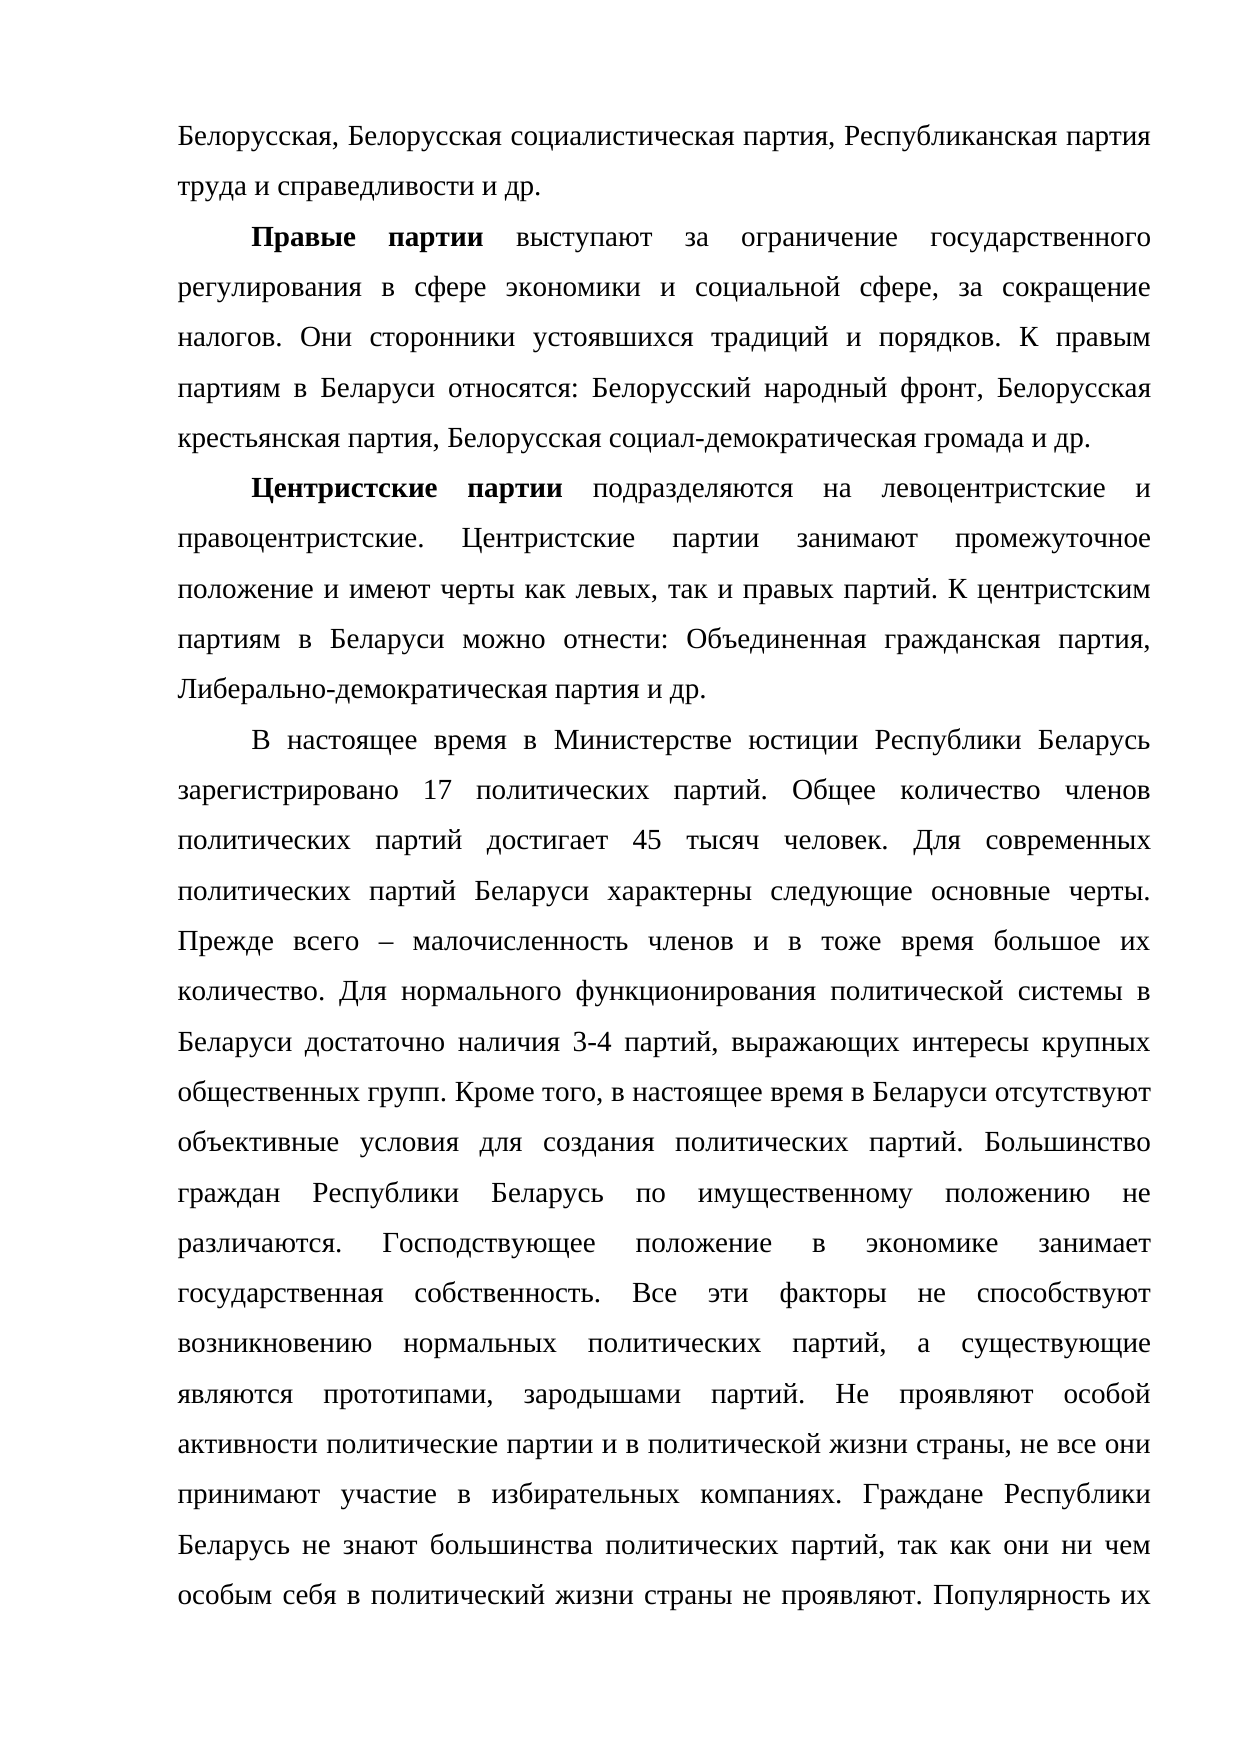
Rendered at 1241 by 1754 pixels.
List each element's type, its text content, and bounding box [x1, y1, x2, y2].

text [177, 118, 1152, 202]
text Правые партии выступают за ограничение государственного регулирования в сфере экономики и социальной сфере, за сокращение налогов. Они сторонники устоявшихся традиций и порядков. К правым партиям в Беларуси относятся: Белорусский народный фронт, Белорусская крестьянская партия, Белорусская социал-демократическая громада и др. [177, 219, 1152, 453]
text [177, 722, 1152, 1611]
text Центристские партии подразделяются на левоцентристские и правоцентристские. Центристские партии занимают промежуточное положение и имеют черты как левых, так и правых партий. К центристским партиям в Беларуси можно отнести: Объединенная гражданская партия, Либерально-демократическая партия и др. [177, 470, 1152, 705]
